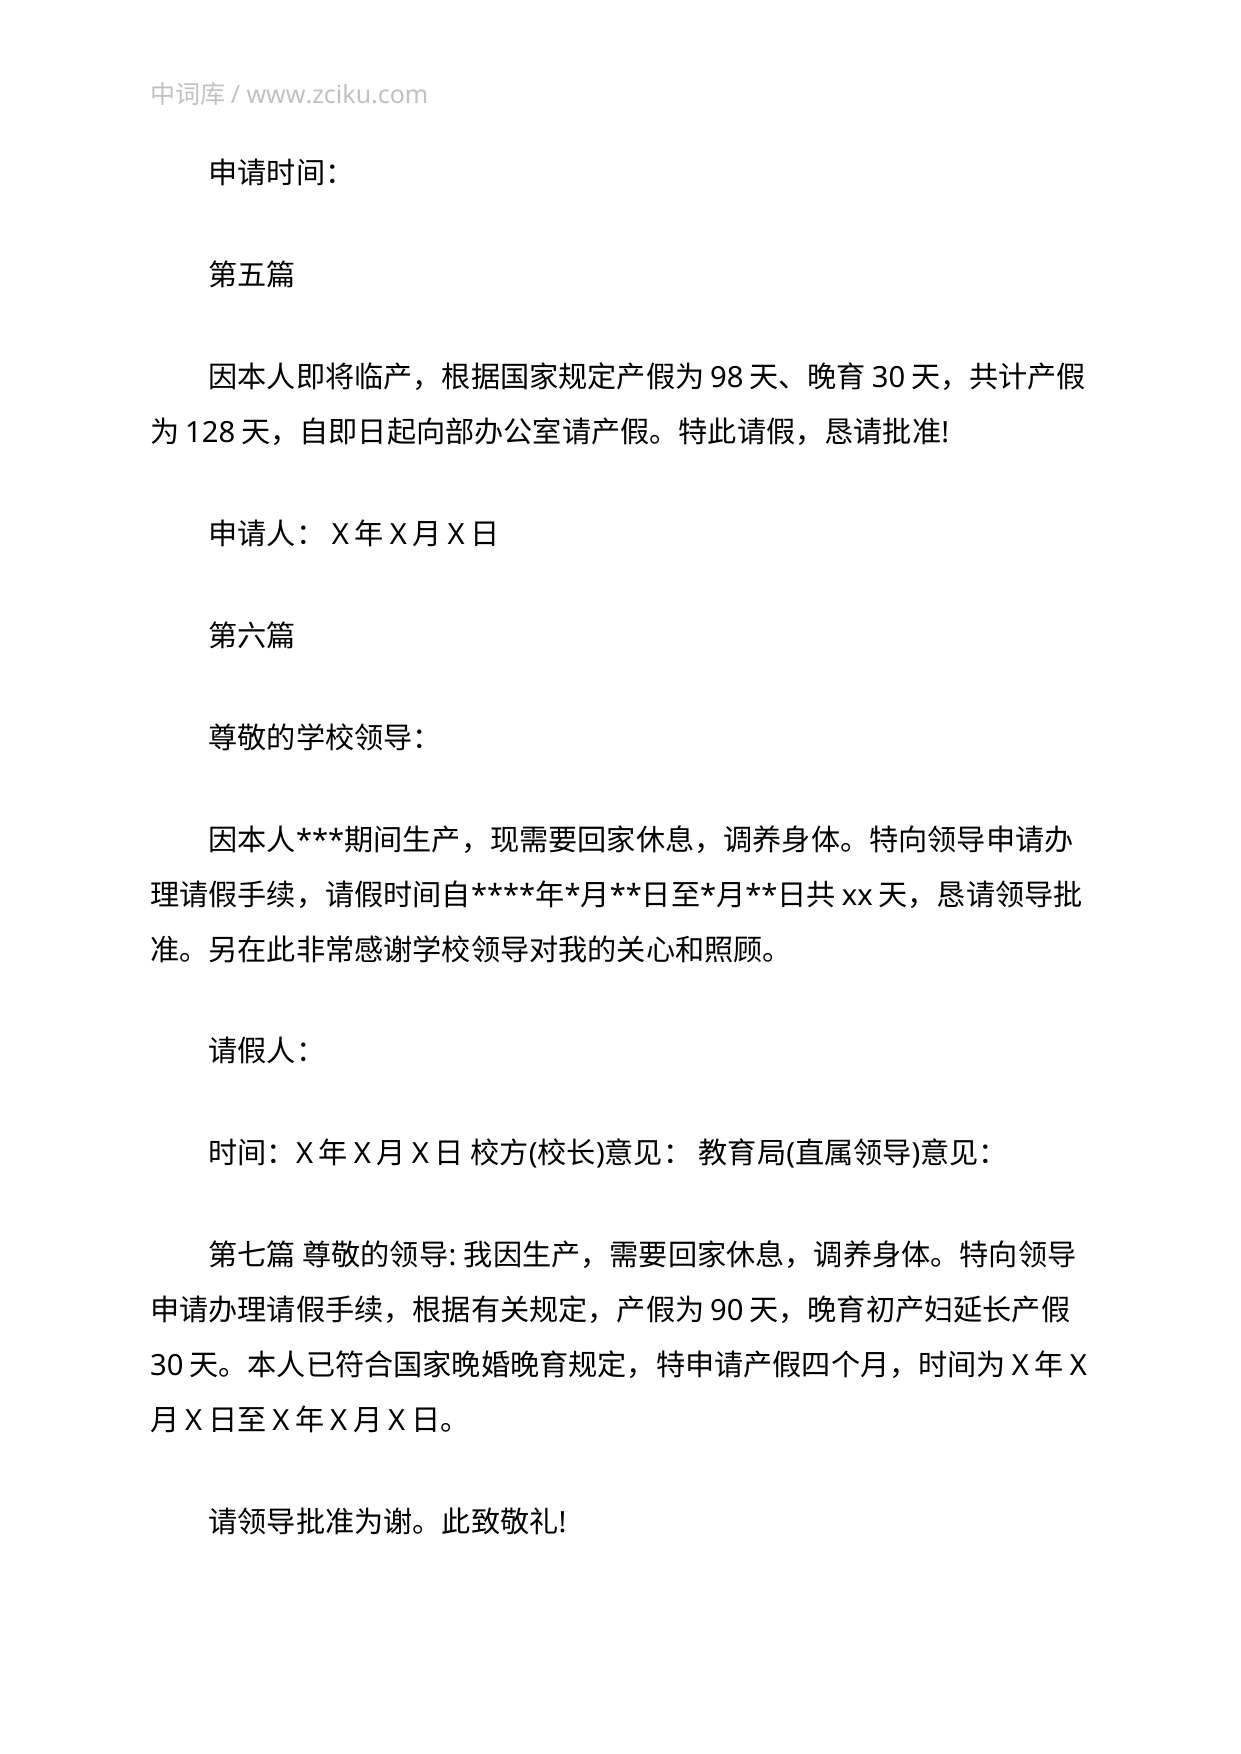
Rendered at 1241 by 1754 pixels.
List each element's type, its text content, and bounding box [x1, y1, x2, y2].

text 因本人即将临产，根据国家规定产假为98天、晚育30天，共计产假为128天，自即日起向部办公室请产假。特此请假，恳请批准! [150, 353, 1090, 451]
text 第五篇 [150, 252, 1090, 294]
text 申请时间： [150, 150, 1090, 192]
text 尊敬的学校领导： [150, 714, 1090, 757]
text 申请人： X年X月X日 [150, 511, 1090, 553]
text 时间：X年X月X日 校方(校长)意见： 教育局(直属领导)意见： [150, 1129, 1090, 1172]
text 请假人： [150, 1028, 1090, 1070]
text 因本人***期间生产，现需要回家休息，调养身体。特向领导申请办理请假手续，请假时间自****年*月**日至*月**日共xx天，恳请领导批准。另在此非常感谢学校领导对我的关心和照顾。 [150, 816, 1090, 968]
text 第七篇 尊敬的领导: 我因生产，需要回家休息，调养身体。特向领导申请办理请假手续，根据有关规定，产假为90天，晚育初产妇延长产假30天。本人已符合国家晚婚晚育规定，特申请产假四个月，时间为X年X月X日至X年X月X日。 [150, 1232, 1090, 1439]
text 第六篇 [150, 612, 1090, 655]
text 请领导批准为谢。此致敬礼! [150, 1498, 1090, 1541]
